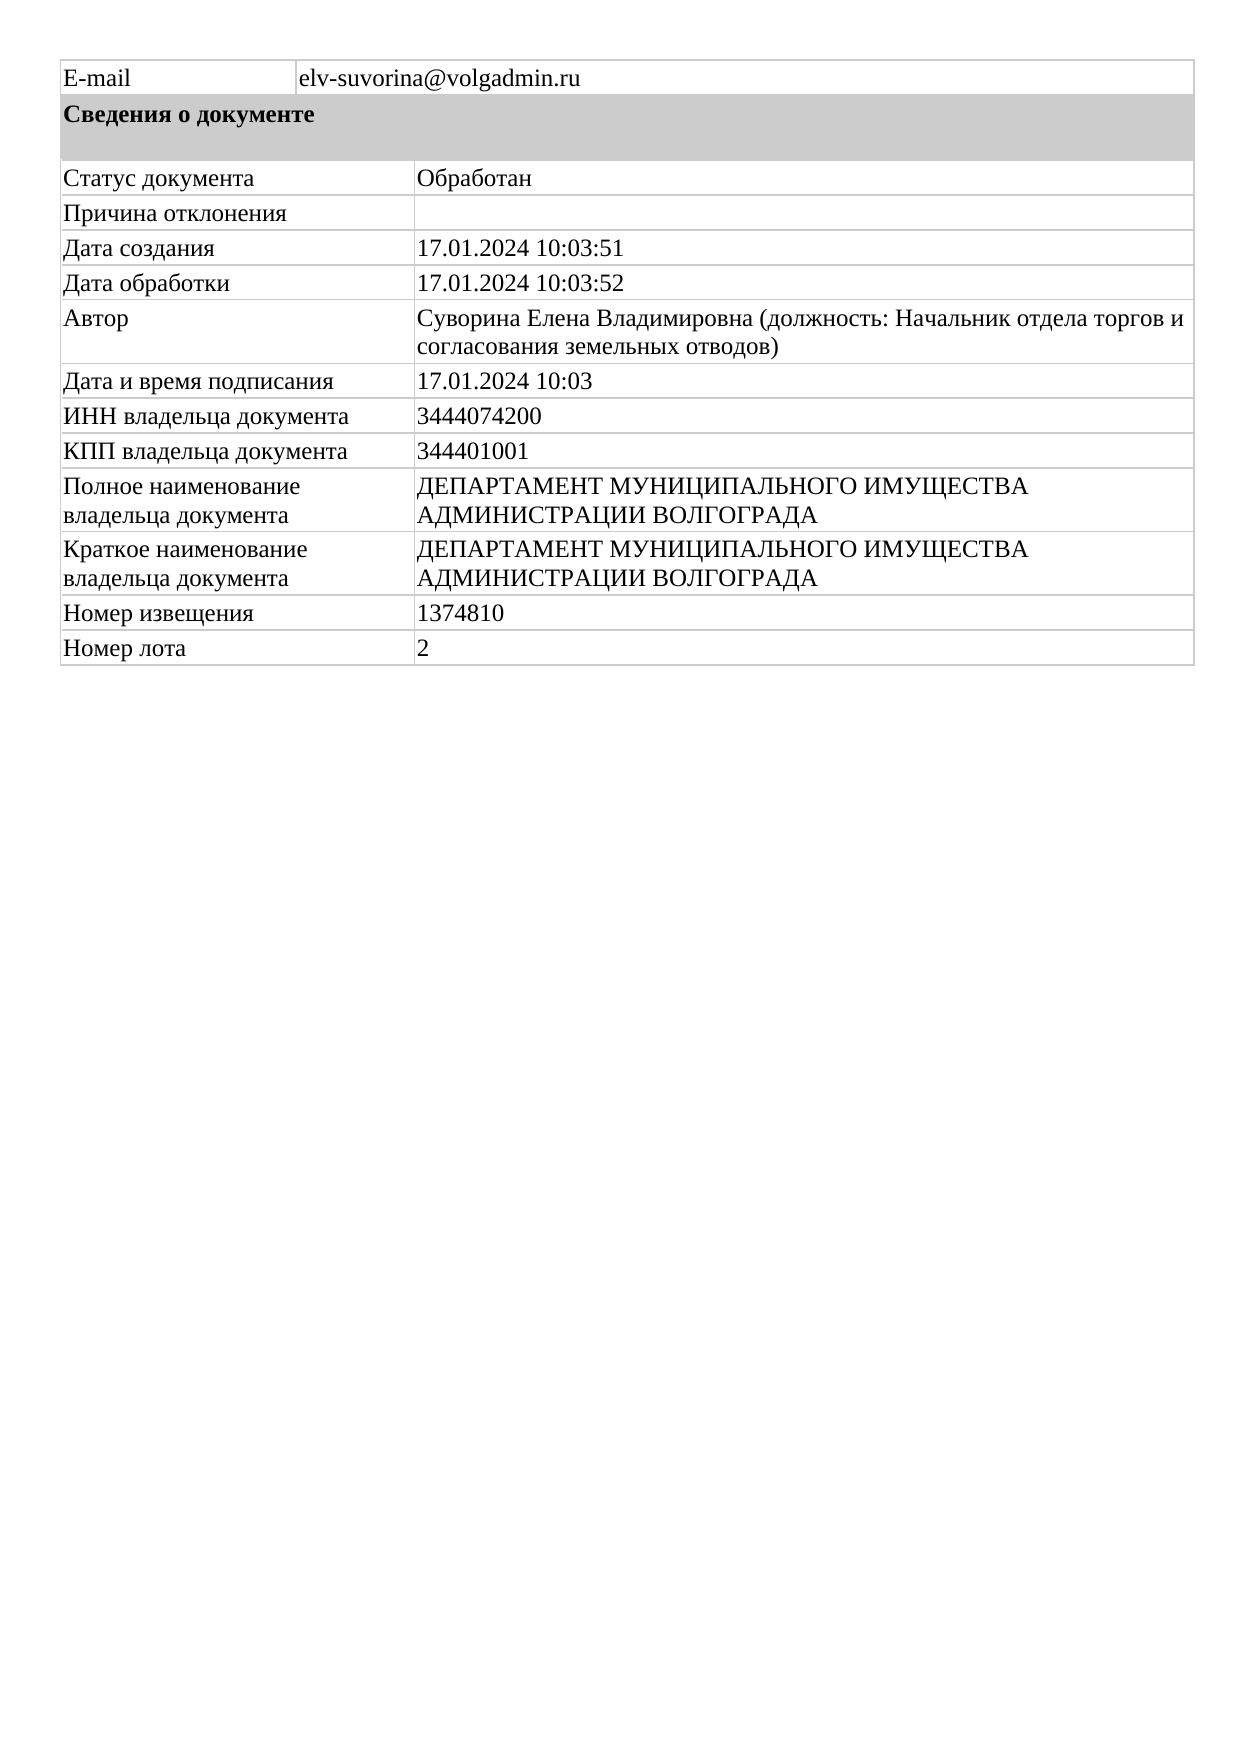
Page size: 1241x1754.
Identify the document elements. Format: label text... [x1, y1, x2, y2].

table_cell КПП владельца документа [61, 433, 414, 467]
table_cell Автор [61, 300, 414, 362]
table_cell 17.01.2024 10:03 [415, 364, 1193, 397]
table_cell 17.01.2024 10:03:51 [415, 231, 1193, 264]
table_cell Дата создания [61, 230, 414, 264]
table_cell Полное наименование владельца документа [61, 468, 414, 531]
table_cell 344401001 [415, 434, 1193, 467]
table_cell 3444074200 [415, 399, 1193, 432]
table_cell ДЕПАРТАМЕНТ МУНИЦИПАЛЬНОГО ИМУЩЕСТВА АДМИНИСТРАЦИИ ВОЛГОГРАДА [415, 469, 1193, 531]
table_cell Обработан [415, 161, 1193, 194]
table_cell Причина отклонения [61, 195, 414, 229]
table_header Сведения о документе [61, 97, 1193, 159]
table_cell Номер лота [61, 630, 414, 664]
table_cell E-mail [61, 61, 295, 94]
table_cell Номер извещения [61, 595, 414, 629]
table_cell [415, 196, 1193, 229]
table_cell ДЕПАРТАМЕНТ МУНИЦИПАЛЬНОГО ИМУЩЕСТВА АДМИНИСТРАЦИИ ВОЛГОГРАДА [415, 532, 1193, 594]
table_cell elv-suvorina@volgadmin.ru [297, 61, 1193, 94]
table_cell ИНН владельца документа [61, 398, 414, 432]
table_cell Суворина Елена Владимировна (должность: Начальник отдела торгов и согласования земельных отводов) [415, 300, 1193, 362]
table_cell Дата обработки [61, 265, 414, 299]
table_cell Статус документа [61, 160, 414, 194]
table_cell 17.01.2024 10:03:52 [415, 266, 1193, 299]
table_cell 1374810 [415, 596, 1193, 629]
table_cell Краткое наименование владельца документа [61, 532, 414, 594]
table_cell 2 [415, 631, 1193, 664]
table_cell Дата и время подписания [61, 364, 414, 397]
